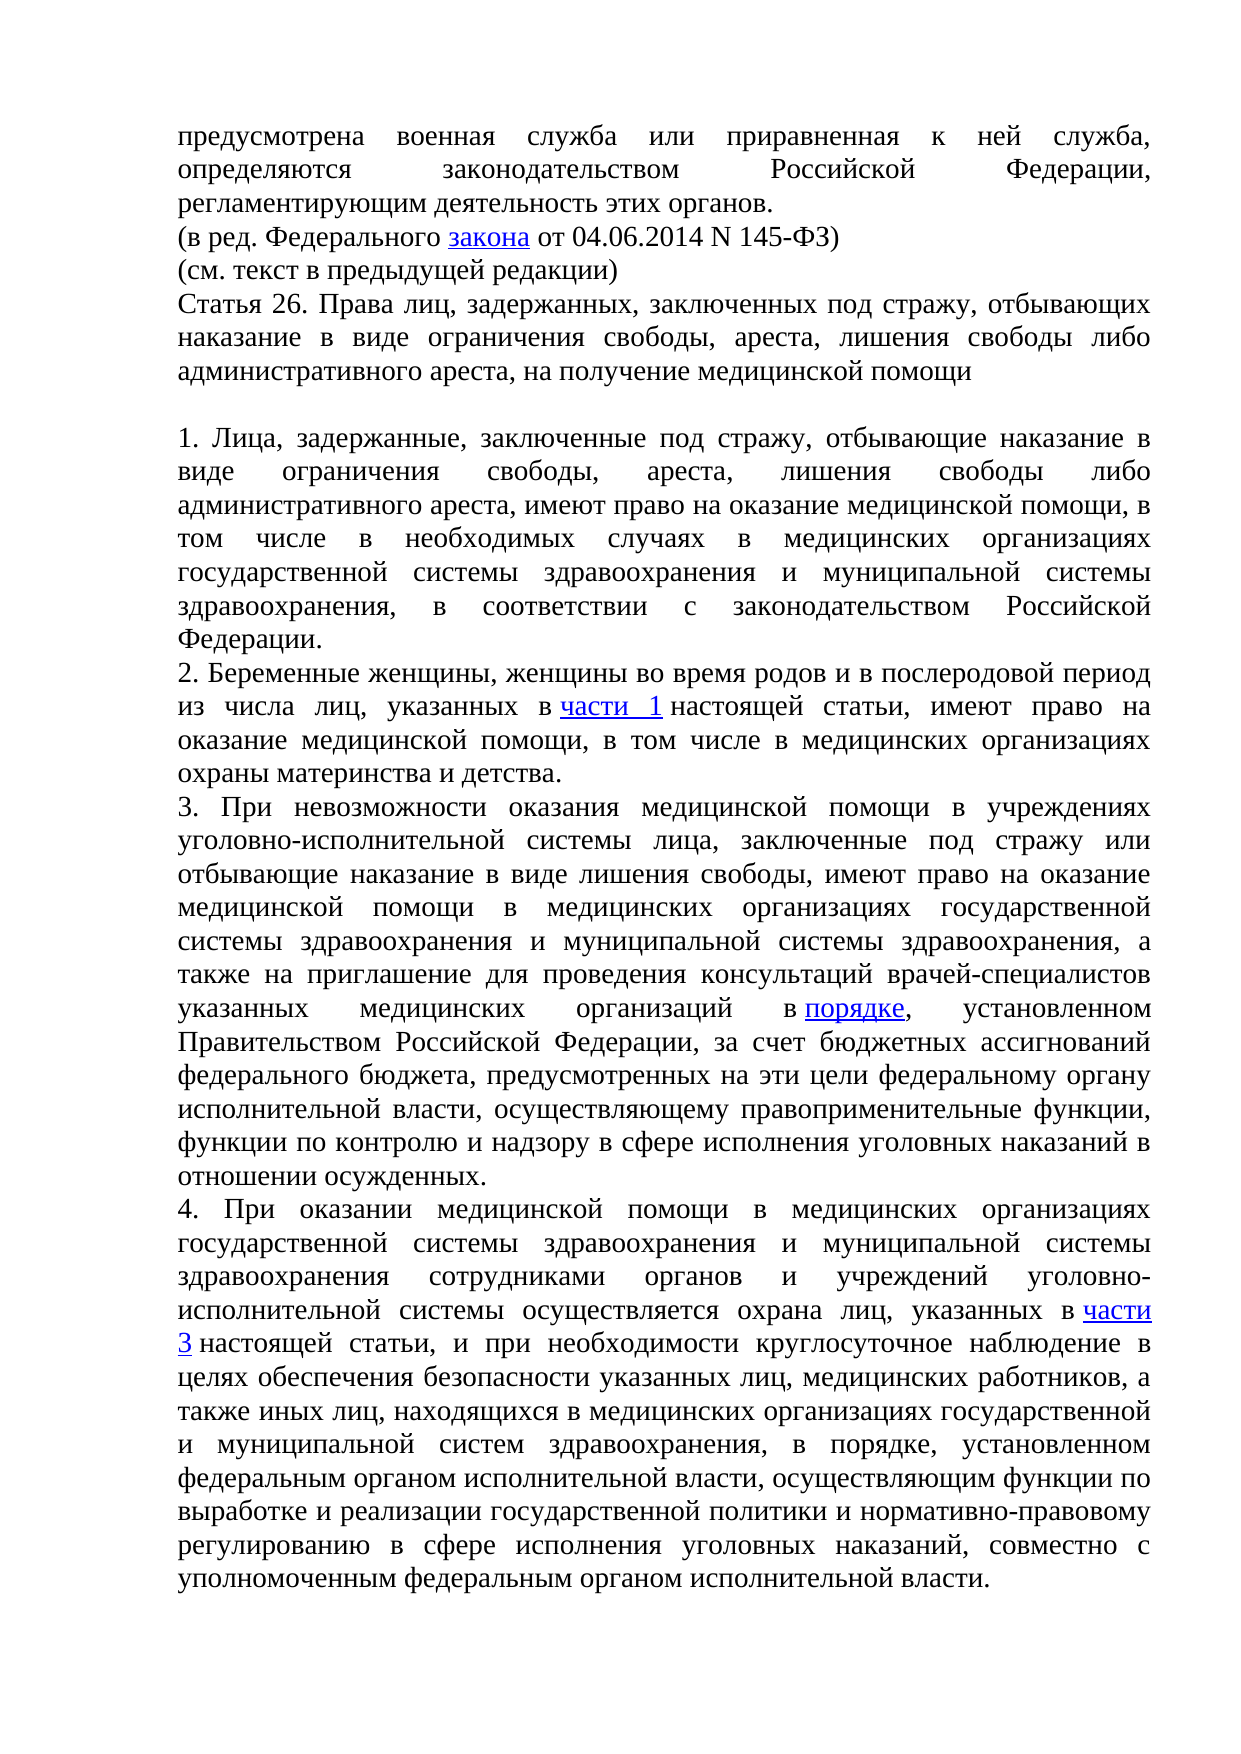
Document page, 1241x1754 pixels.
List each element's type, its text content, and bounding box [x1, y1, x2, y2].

text (см. текст в предыдущей редакции) [177, 252, 1152, 286]
text 1. Лица, задержанные, заключенные под стражу, отбывающие наказание в виде ограничения свободы, ареста, лишения свободы либо административного ареста, имеют право на оказание медицинской помощи, в том числе в необходимых случаях в медицинских организациях государственной системы здравоохранения и муниципальной системы здравоохранения, в соответствии с законодательством Российской Федерации. [177, 420, 1152, 655]
text Статья 26. Права лиц, задержанных, заключенных под стражу, отбывающих наказание в виде ограничения свободы, ареста, лишения свободы либо административного ареста, на получение медицинской помощи [177, 286, 1152, 386]
text (в ред. Федерального закона от 04.06.2014 N 145-ФЗ) [177, 219, 1152, 252]
text 4. При оказании медицинской помощи в медицинских организациях государственной системы здравоохранения и муниципальной системы здравоохранения сотрудниками органов и учреждений уголовно-исполнительной системы осуществляется охрана лиц, указанных в части 3 настоящей статьи, и при необходимости круглосуточное наблюдение в целях обеспечения безопасности указанных лиц, медицинских работников, а также иных лиц, находящихся в медицинских организациях государственной и муниципальной систем здравоохранения, в порядке, установленном федеральным органом исполнительной власти, осуществляющим функции по выработке и реализации государственной политики и нормативно-правовому регулированию в сфере исполнения уголовных наказаний, совместно с уполномоченным федеральным органом исполнительной власти. [177, 1191, 1152, 1594]
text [177, 118, 1152, 219]
text 3. При невозможности оказания медицинской помощи в учреждениях уголовно-исполнительной системы лица, заключенные под стражу или отбывающие наказание в виде лишения свободы, имеют право на оказание медицинской помощи в медицинских организациях государственной системы здравоохранения и муниципальной системы здравоохранения, а также на приглашение для проведения консультаций врачей-специалистов указанных медицинских организаций в порядке, установленном Правительством Российской Федерации, за счет бюджетных ассигнований федерального бюджета, предусмотренных на эти цели федеральному органу исполнительной власти, осуществляющему правоприменительные функции, функции по контролю и надзору в сфере исполнения уголовных наказаний в отношении осужденных. [177, 789, 1152, 1191]
text 2. Беременные женщины, женщины во время родов и в послеродовой период из числа лиц, указанных в части 1 настоящей статьи, имеют право на оказание медицинской помощи, в том числе в медицинских организациях охраны материнства и детства. [177, 655, 1152, 789]
